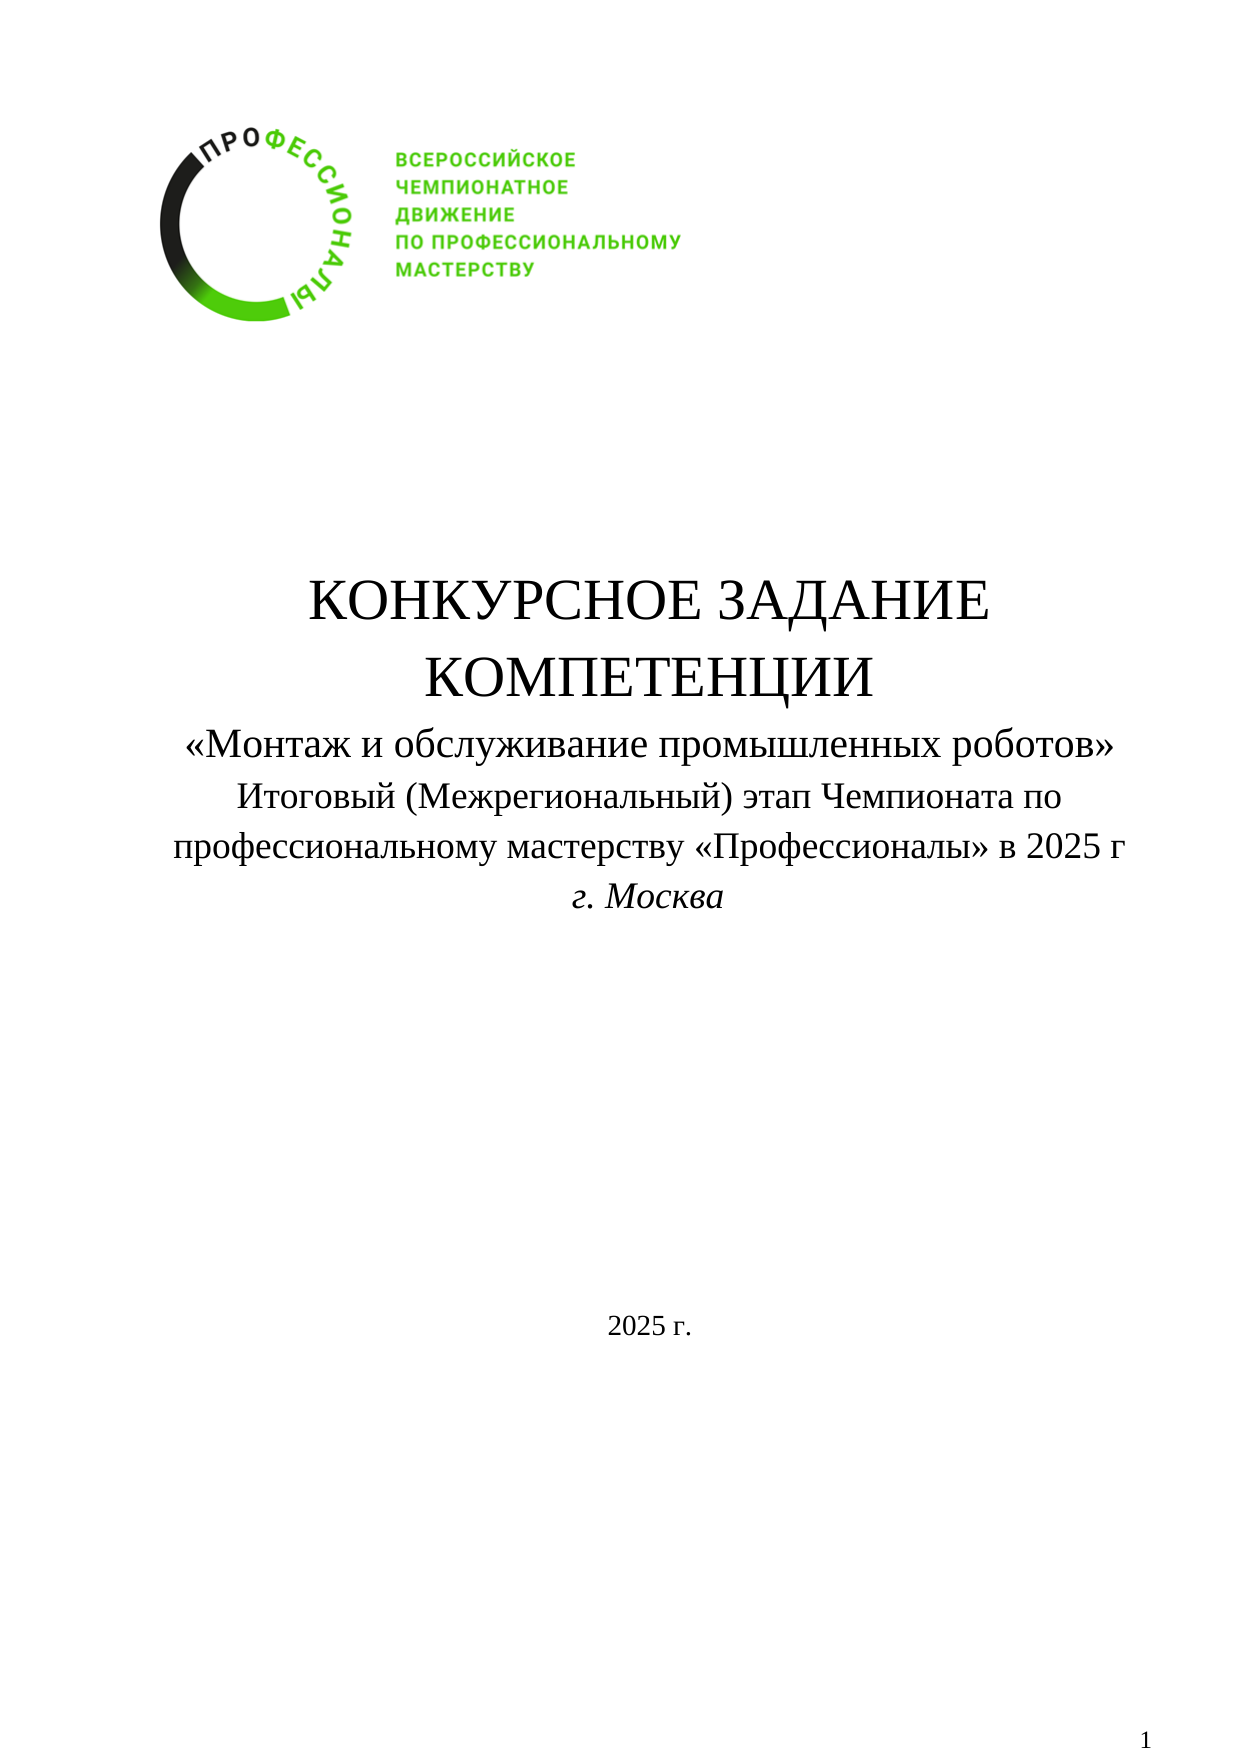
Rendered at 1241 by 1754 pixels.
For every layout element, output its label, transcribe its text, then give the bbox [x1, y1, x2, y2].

text 2025 г. [148, 1308, 1152, 1342]
picture [147, 118, 690, 330]
